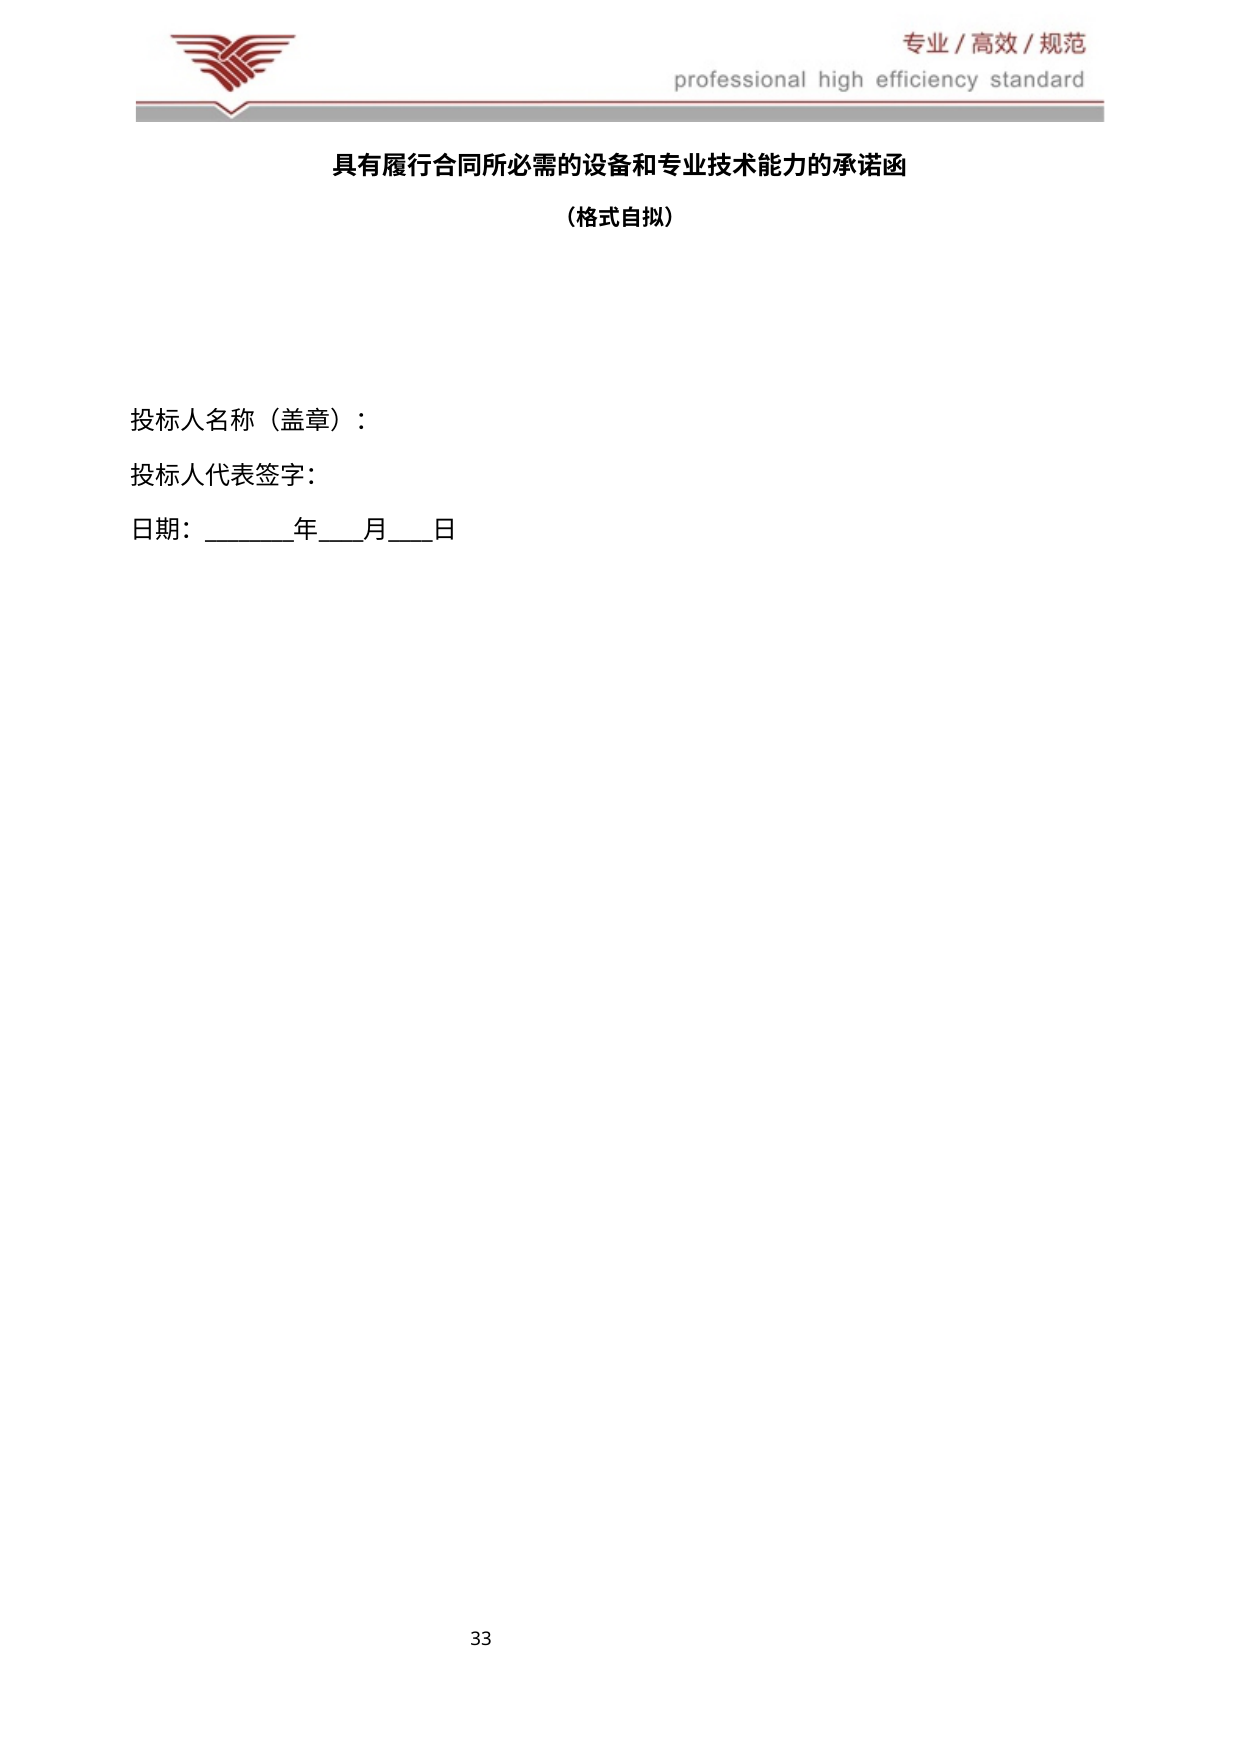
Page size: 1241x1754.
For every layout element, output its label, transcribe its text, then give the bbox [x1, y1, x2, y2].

text （格式自拟） [130, 200, 1110, 232]
text 日期：________年____月____日 [130, 509, 1110, 546]
picture [135, 11, 1105, 122]
text 具有履行合同所必需的设备和专业技术能力的承诺函 [130, 146, 1110, 182]
text 投标人代表签字： [130, 455, 1110, 491]
text 投标人名称（盖章）： [130, 401, 1110, 437]
